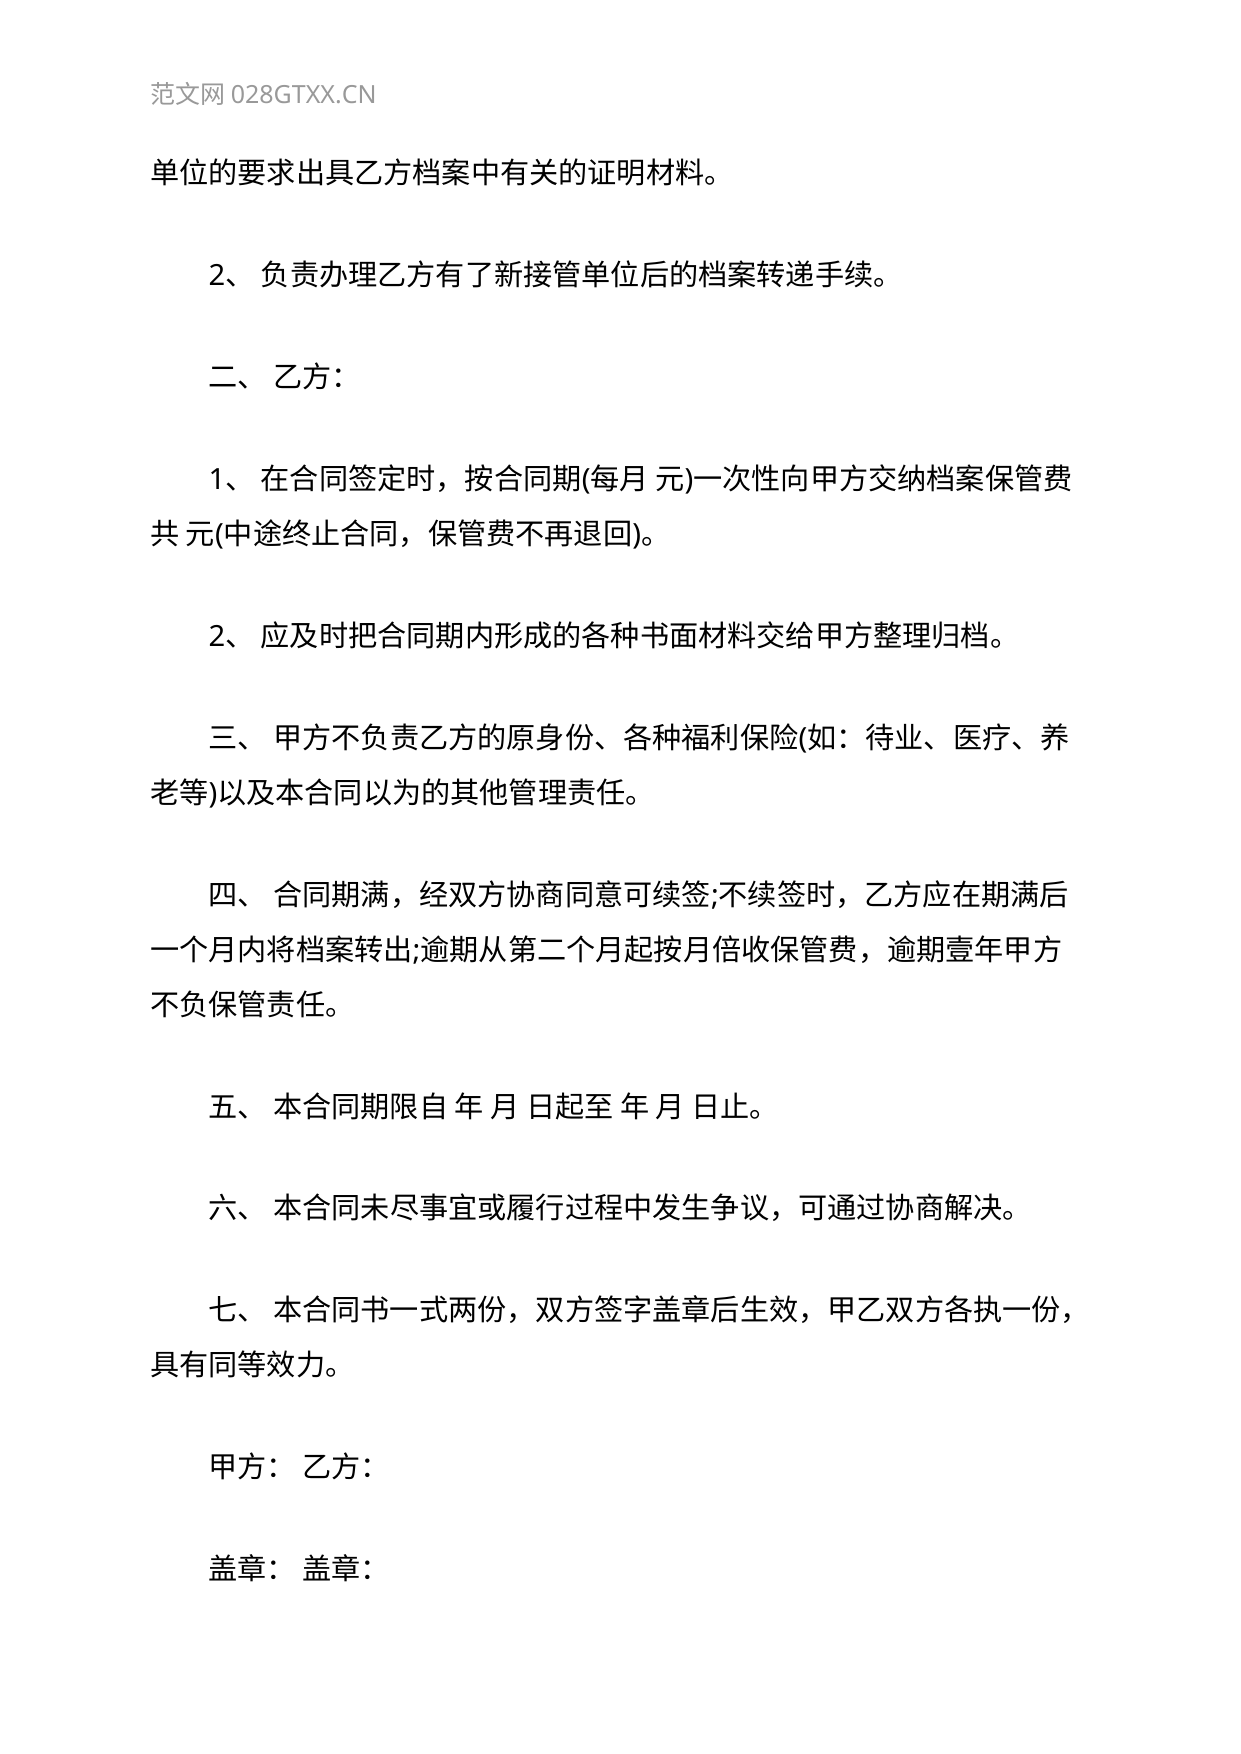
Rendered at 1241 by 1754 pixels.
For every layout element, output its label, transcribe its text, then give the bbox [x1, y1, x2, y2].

text 六、 本合同未尽事宜或履行过程中发生争议，可通过协商解决。 [150, 1185, 1090, 1227]
text 二、 乙方： [150, 354, 1090, 396]
text 三、 甲方不负责乙方的原身份、各种福利保险(如：待业、医疗、养老等)以及本合同以为的其他管理责任。 [150, 714, 1090, 812]
text 四、 合同期满，经双方协商同意可续签;不续签时，乙方应在期满后一个月内将档案转出;逾期从第二个月起按月倍收保管费，逾期壹年甲方不负保管责任。 [150, 871, 1090, 1024]
text 五、 本合同期限自 年 月 日起至 年 月 日止。 [150, 1083, 1090, 1126]
text 1、 在合同签定时，按合同期(每月 元)一次性向甲方交纳档案保管费共 元(中途终止合同，保管费不再退回)。 [150, 456, 1090, 553]
text 2、 应及时把合同期内形成的各种书面材料交给甲方整理归档。 [150, 612, 1090, 655]
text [150, 150, 1090, 192]
text 七、 本合同书一式两份，双方签字盖章后生效，甲乙双方各执一份，具有同等效力。 [150, 1287, 1090, 1384]
text 盖章： 盖章： [150, 1545, 1090, 1587]
text 甲方： 乙方： [150, 1443, 1090, 1486]
text 2、 负责办理乙方有了新接管单位后的档案转递手续。 [150, 252, 1090, 294]
